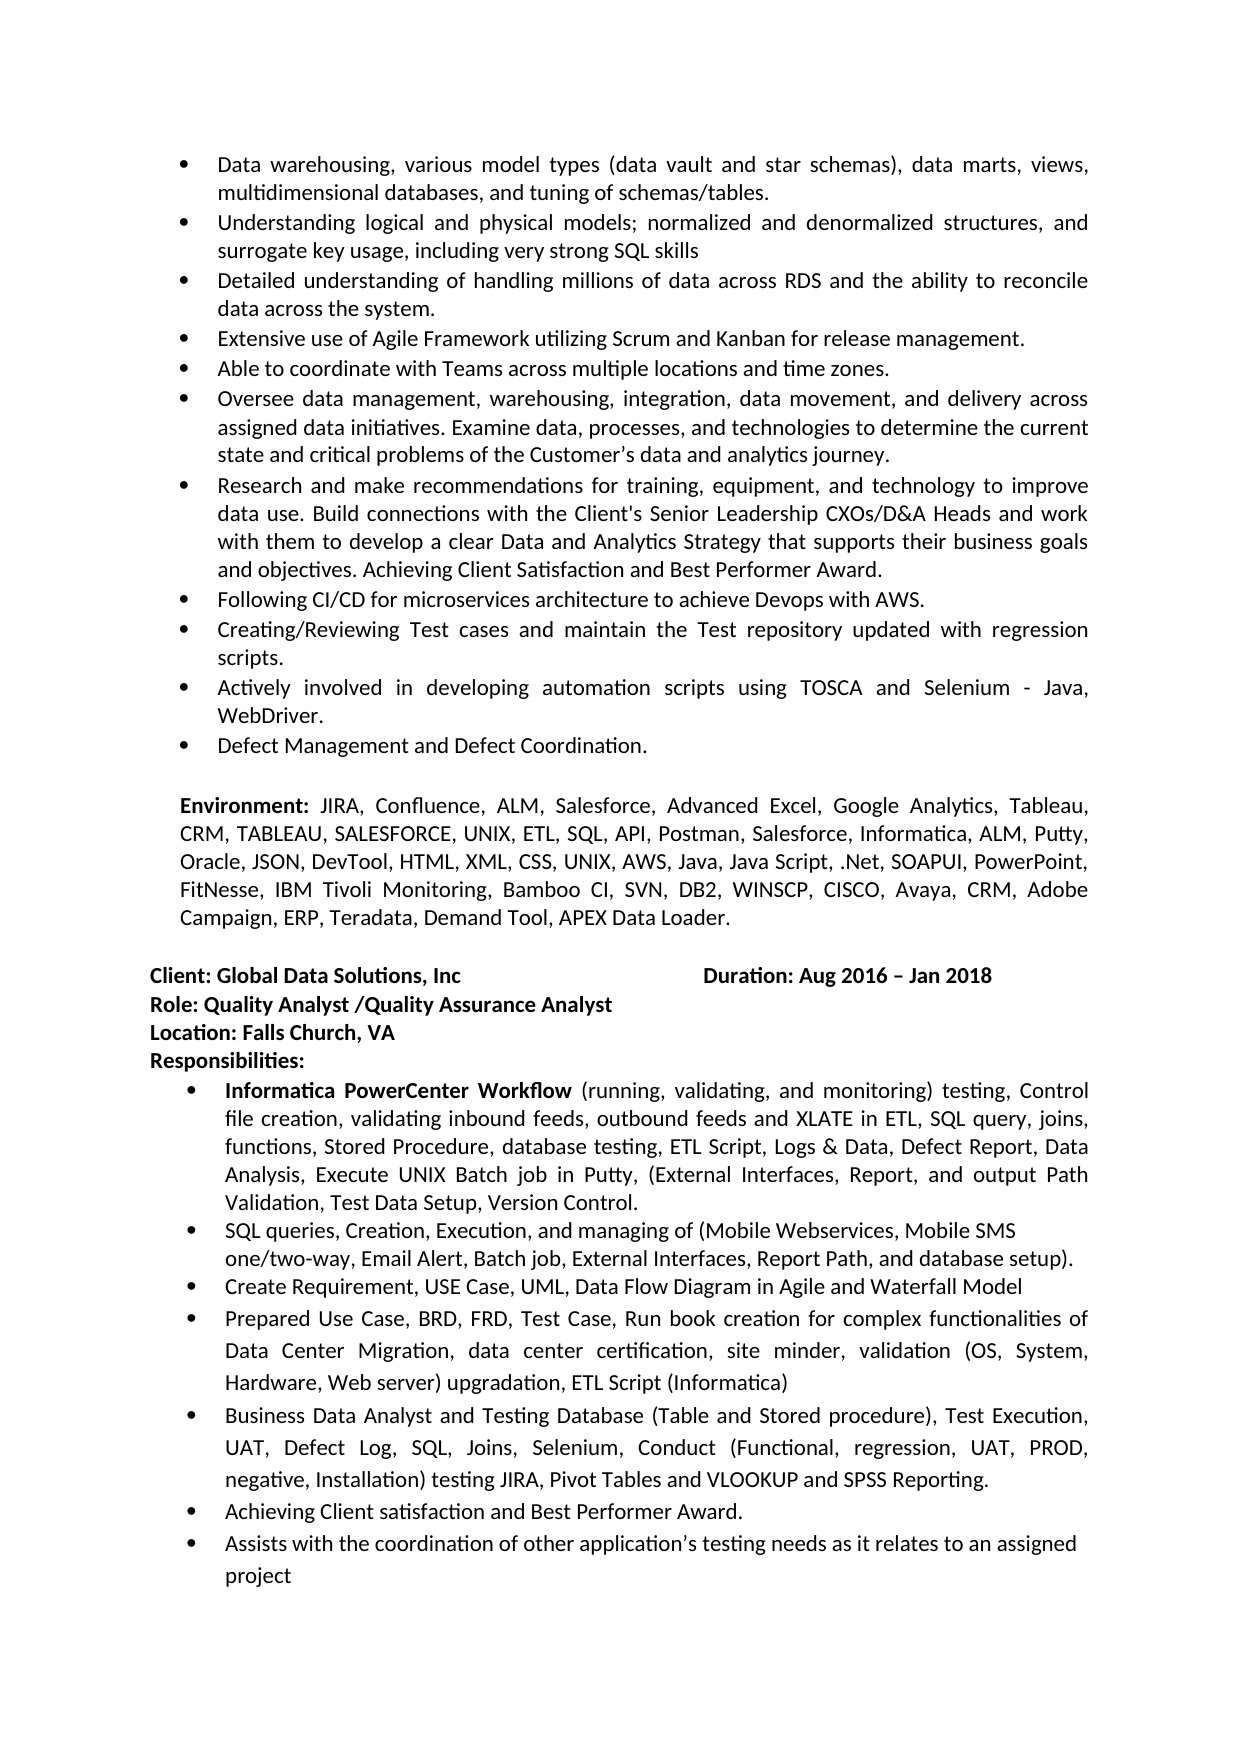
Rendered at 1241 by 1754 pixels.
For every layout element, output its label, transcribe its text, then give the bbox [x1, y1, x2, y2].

text Role: Quality Analyst /Quality Assurance Analyst [150, 990, 1090, 1018]
list Following CI/CD for microservices architecture to achieve Devops with AWS. [180, 585, 1090, 613]
list Actively involved in developing automation scripts using TOSCA and Selenium - Java, WebDriver. [180, 673, 1090, 729]
list Oversee data management, warehousing, integration, data movement, and delivery across assigned data initiatives. Examine data, processes, and technologies to determine the current state and critical problems of the Customer’s data and analytics journey. [180, 384, 1090, 469]
list Able to coordinate with Teams across multiple locations and time zones. [180, 354, 1090, 382]
text Environment: JIRA, Confluence, ALM, Salesforce, Advanced Excel, Google Analytics, Tableau, CRM, TABLEAU, SALESFORCE, UNIX, ETL, SQL, API, Postman, Salesforce, Informatica, ALM, Putty, Oracle, JSON, DevTool, HTML, XML, CSS, UNIX, AWS, Java, Java Script, .Net, SOAPUI, PowerPoint, FitNesse, IBM Tivoli Monitoring, Bamboo CI, SVN, DB2, WINSCP, CISCO, Avaya, CRM, Adobe Campaign, ERP, Teradata, Demand Tool, APEX Data Loader. [180, 791, 1090, 932]
list Defect Management and Defect Coordination. [180, 731, 1090, 759]
text Responsibilities: [150, 1046, 1090, 1074]
list Research and make recommendations for training, equipment, and technology to improve data use. Build connections with the Client's Senior Leadership CXOs/D&A Heads and work with them to develop a clear Data and Analytics Strategy that supports their business goals and objectives. Achieving Client Satisfaction and Best Performer Award. [180, 471, 1090, 583]
list Understanding logical and physical models; normalized and denormalized structures, and surrogate key usage, including very strong SQL skills [180, 208, 1090, 264]
list Creating/Reviewing Test cases and maintain the Test repository updated with regression scripts. [180, 615, 1090, 671]
list SQL queries, Creation, Execution, and managing of (Mobile Webservices, Mobile SMS one/two-way, Email Alert, Batch job, External Interfaces, Report Path, and database setup). [187, 1216, 1090, 1272]
list Data warehousing, various model types (data vault and star schemas), data marts, views, multidimensional databases, and tuning of schemas/tables. [180, 150, 1090, 206]
list Detailed understanding of handling millions of data across RDS and the ability to reconcile data across the system. [180, 266, 1090, 322]
list Business Data Analyst and Testing Database (Table and Stored procedure), Test Execution, UAT, Defect Log, SQL, Joins, Selenium, Conduct (Functional, regression, UAT, PROD, negative, Installation) testing JIRA, Pivot Tables and VLOOKUP and SPSS Reporting. [187, 1401, 1090, 1493]
list Create Requirement, USE Case, UML, Data Flow Diagram in Agile and Waterfall Model [187, 1272, 1090, 1300]
list Achieving Client satisfaction and Best Performer Award. [187, 1497, 1090, 1525]
list Prepared Use Case, BRD, FRD, Test Case, Run book creation for complex functionalities of Data Center Migration, data center certification, site minder, validation (OS, System, Hardware, Web server) upgradation, ETL Script (Informatica) [187, 1304, 1090, 1397]
list Informatica PowerCenter Workflow (running, validating, and monitoring) testing, Control file creation, validating inbound feeds, outbound feeds and XLATE in ETL, SQL query, joins, functions, Stored Procedure, database testing, ETL Script, Logs & Data, Defect Report, Data Analysis, Execute UNIX Batch job in Putty, (External Interfaces, Report, and output Path Validation, Test Data Setup, Version Control. [187, 1076, 1090, 1216]
list Extensive use of Agile Framework utilizing Scrum and Kanban for release management. [180, 324, 1090, 352]
text Client: Global Data Solutions, Inc Duration: Aug 2016 – Jan 2018 [150, 962, 1090, 990]
list Assists with the coordination of other application’s testing needs as it relates to an assigned project [187, 1529, 1090, 1590]
text Location: Falls Church, VA [150, 1018, 1090, 1046]
